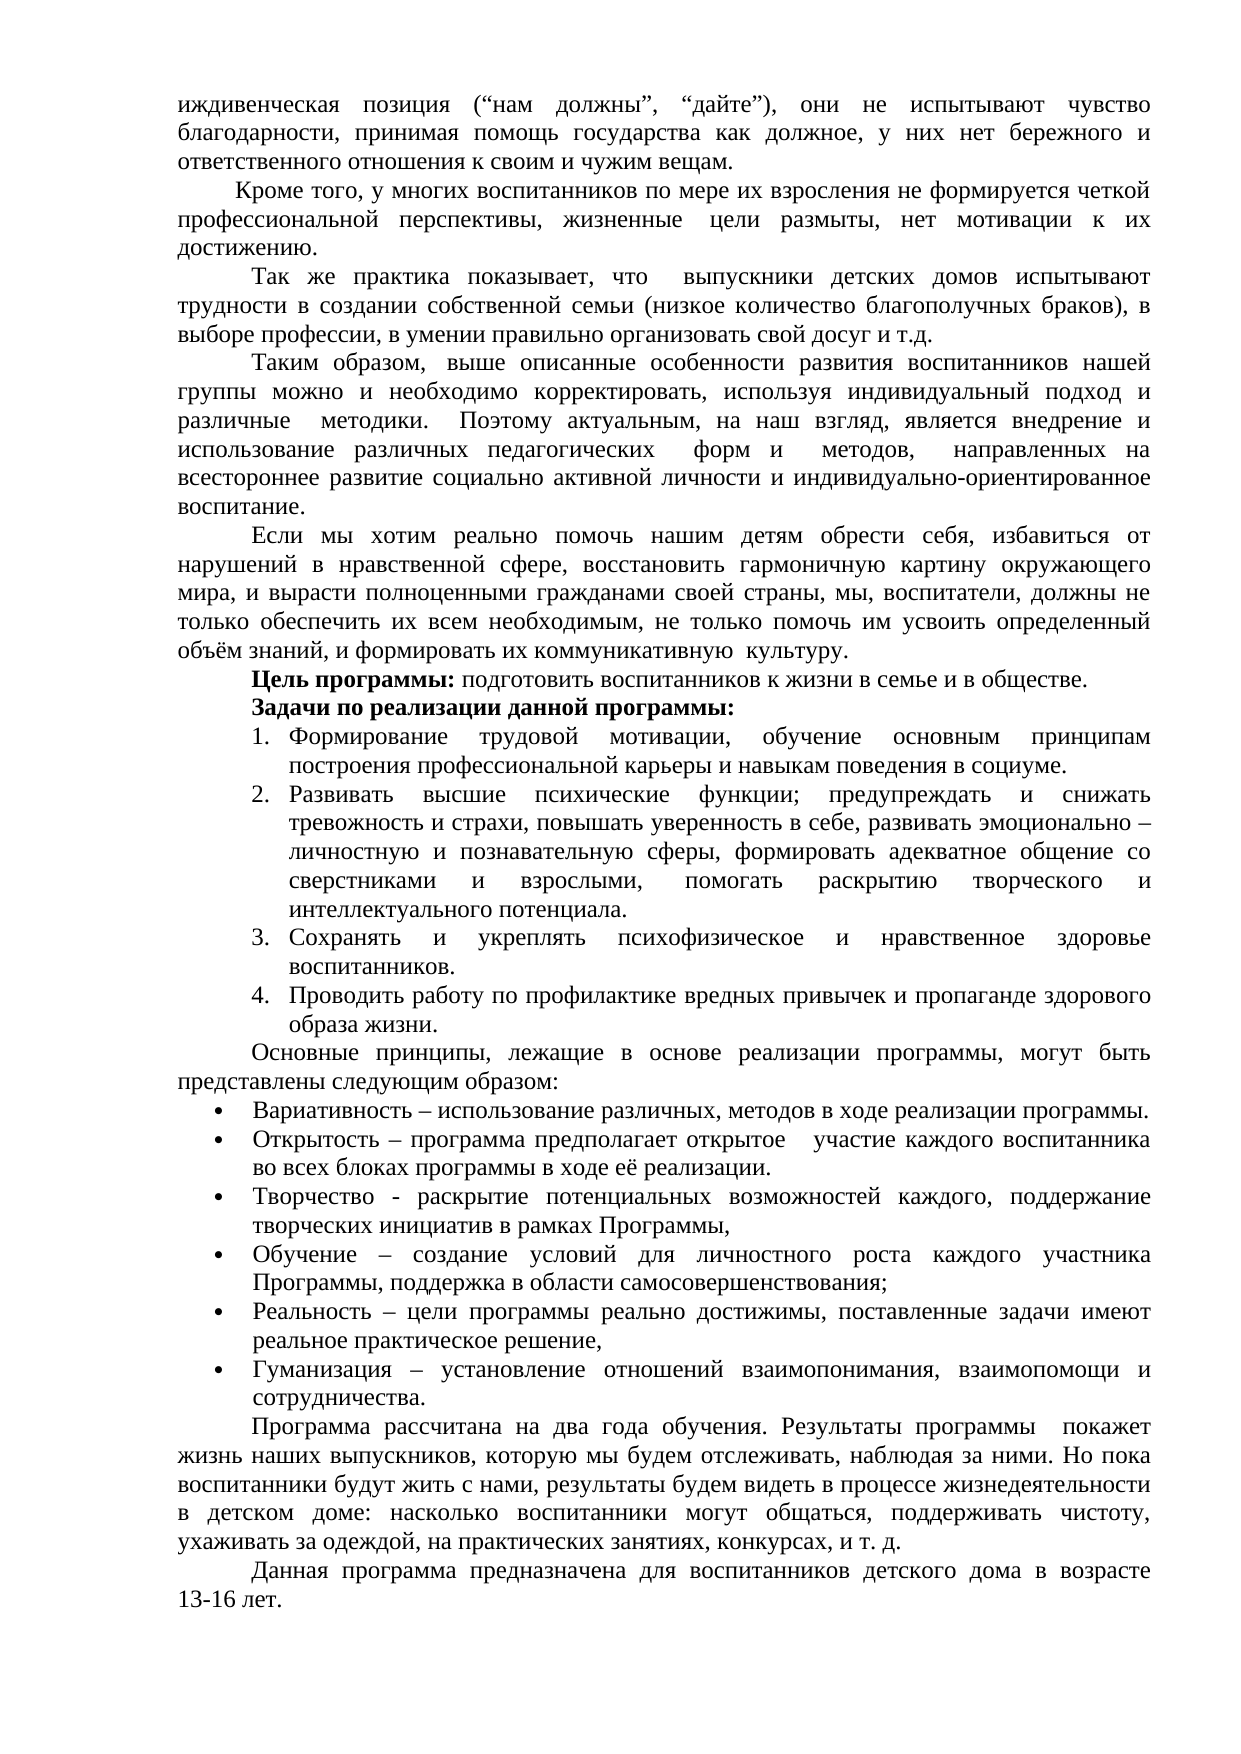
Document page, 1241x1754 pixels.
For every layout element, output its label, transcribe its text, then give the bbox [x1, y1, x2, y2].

text Кроме того, у многих воспитанников по мере их взросления не формируется четкой профессиональной перспективы, жизненные цели размыты, нет мотивации к их достижению. [177, 175, 1152, 261]
text Если мы хотим реально помочь нашим детям обрести себя, избавиться от нарушений в нравственной сфере, восстановить гармоничную картину окружающего мира, и вырасти полноценными гражданами своей страны, мы, воспитатели, должны не только обеспечить их всем необходимым, не только помочь им усвоить определенный объём знаний, и формировать их коммуникативную культуру. [177, 520, 1152, 664]
list Развивать высшие психические функции; предупреждать и снижать тревожность и страхи, повышать уверенность в себе, развивать эмоционально – личностную и познавательную сферы, формировать адекватное общение со сверстниками и взрослыми, помогать раскрытию творческого и интеллектуального потенциала. [251, 779, 1152, 922]
text Основные принципы, лежащие в основе реализации программы, могут быть представлены следующим образом: [177, 1037, 1152, 1095]
list Гуманизация – установление отношений взаимопонимания, взаимопомощи и сотрудничества. [215, 1354, 1152, 1411]
list Сохранять и укреплять психофизическое и нравственное здоровье воспитанников. [251, 922, 1152, 980]
text Цель программы: подготовить воспитанников к жизни в семье и в обществе. [177, 664, 1152, 692]
list Вариативность – использование различных, методов в ходе реализации программы. [215, 1095, 1152, 1124]
text Так же практика показывает, что выпускники детских домов испытывают трудности в создании собственной семьи (низкое количество благополучных браков), в выборе профессии, в умении правильно организовать свой досуг и т.д. [177, 261, 1152, 347]
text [177, 89, 1152, 175]
list Формирование трудовой мотивации, обучение основным принципам построения профессиональной карьеры и навыкам поведения в социуме. [251, 721, 1152, 779]
list Реальность – цели программы реально достижимы, поставленные задачи имеют реальное практическое решение, [215, 1296, 1152, 1354]
list Творчество - раскрытие потенциальных возможностей каждого, поддержание творческих инициатив в рамках Программы, [215, 1181, 1152, 1239]
list Открытость – программа предполагает открытое участие каждого воспитанника во всех блоках программы в ходе её реализации. [215, 1124, 1152, 1181]
text Таким образом, выше описанные особенности развития воспитанников нашей группы можно и необходимо корректировать, используя индивидуальный подход и различные методики. Поэтому актуальным, на наш взгляд, является внедрение и использование различных педагогических форм и методов, направленных на всестороннее развитие социально активной личности и индивидуально-ориентированное воспитание. [177, 347, 1152, 520]
text Задачи по реализации данной программы: [177, 692, 1152, 721]
list Проводить работу по профилактике вредных привычек и пропаганде здорового образа жизни. [251, 980, 1152, 1037]
text Данная программа предназначена для воспитанников детского дома в возрасте 13-16 лет. [177, 1555, 1152, 1612]
list Обучение – создание условий для личностного роста каждого участника Программы, поддержка в области самосовершенствования; [215, 1239, 1152, 1296]
text Программа рассчитана на два года обучения. Результаты программы покажет жизнь наших выпускников, которую мы будем отслеживать, наблюдая за ними. Но пока воспитанники будут жить с нами, результаты будем видеть в процессе жизнедеятельности в детском доме: насколько воспитанники могут общаться, поддерживать чистоту, ухаживать за одеждой, на практических занятиях, конкурсах, и т. д. [177, 1411, 1152, 1555]
